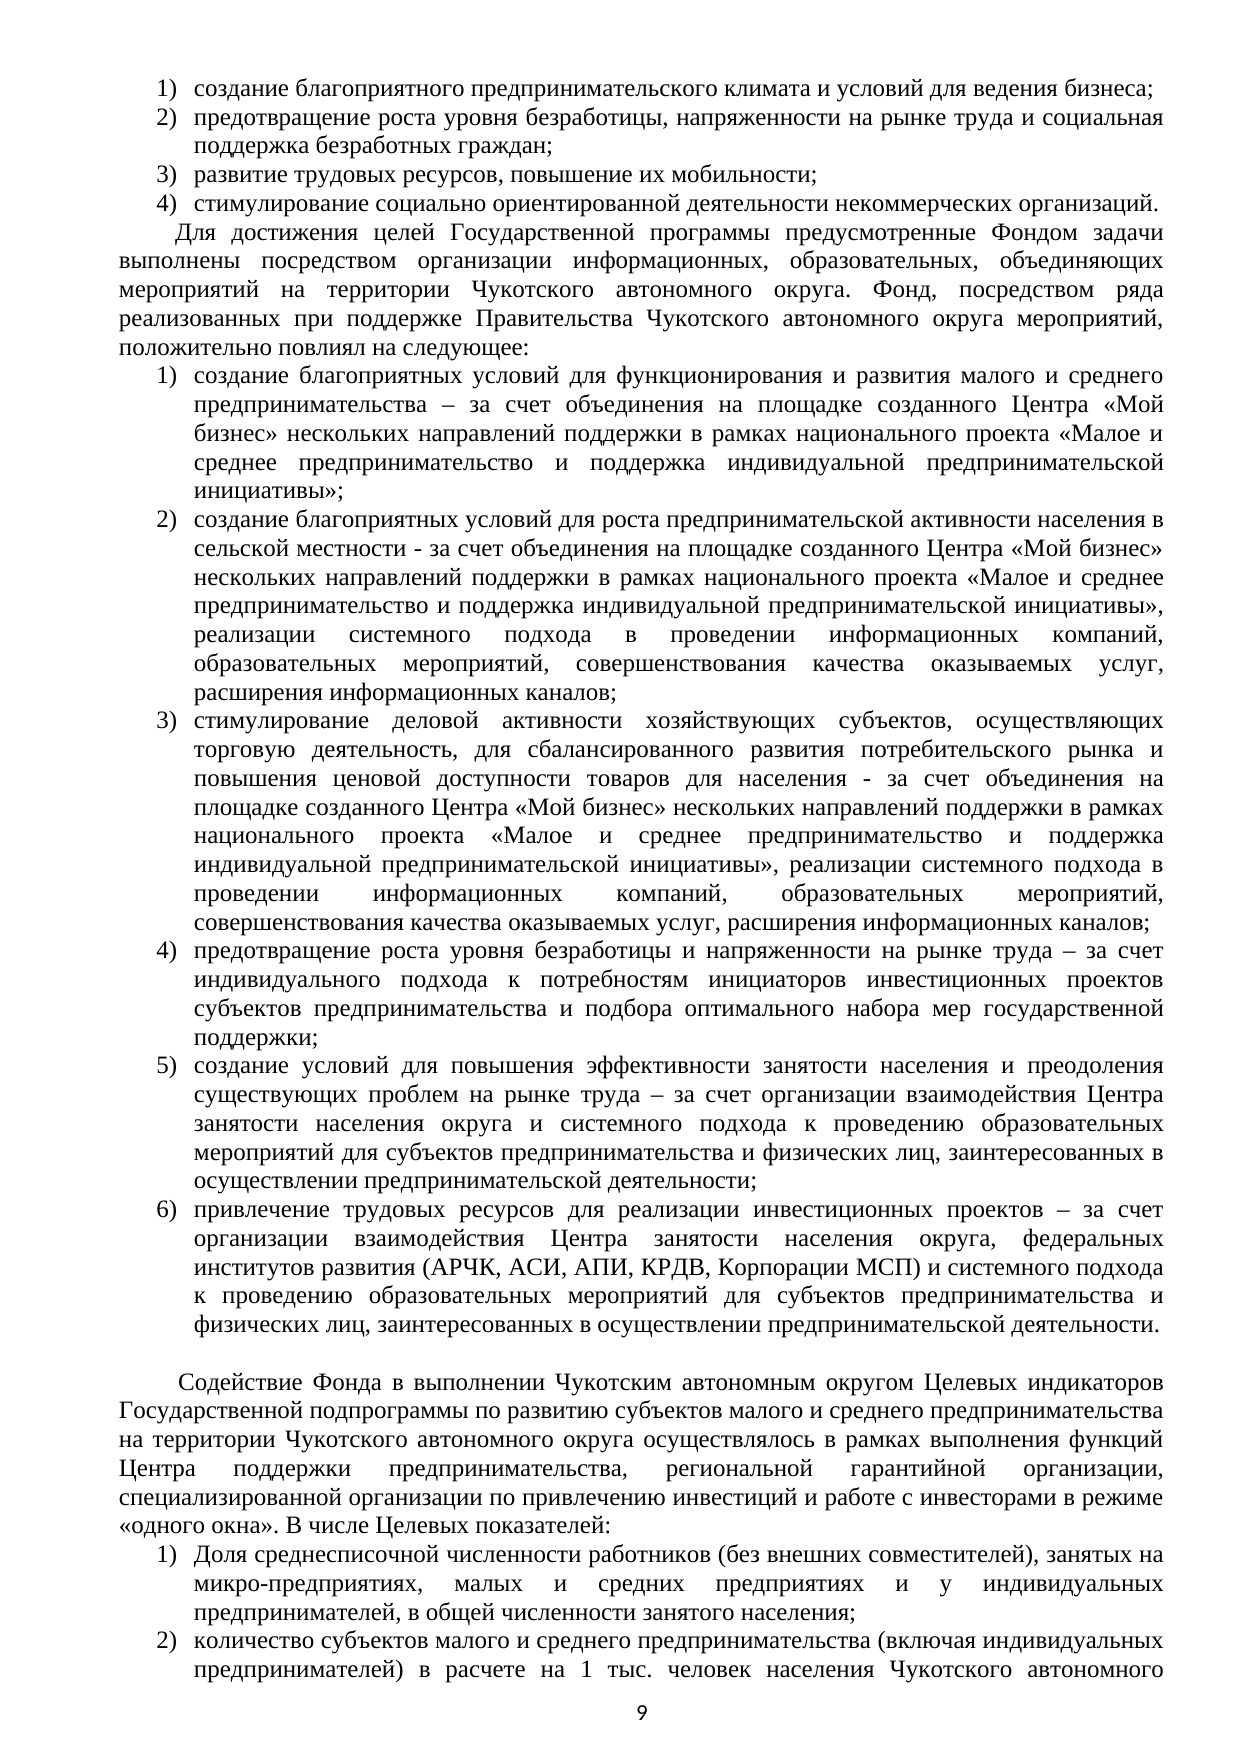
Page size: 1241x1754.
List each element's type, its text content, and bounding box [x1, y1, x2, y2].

list создание условий для повышения эффективности занятости населения и преодоления существующих проблем на рынке труда – за счет организации взаимодействия Центра занятости населения округа и системного подхода к проведению образовательных мероприятий для субъектов предпринимательства и физических лиц, заинтересованных в осуществлении предпринимательской деятельности; [156, 1050, 1164, 1194]
list предотвращение роста уровня безработицы и напряженности на рынке труда – за счет индивидуального подхода к потребностям инициаторов инвестиционных проектов субъектов предпринимательства и подбора оптимального набора мер государственной поддержки; [156, 935, 1164, 1050]
list развитие трудовых ресурсов, повышение их мобильности; [156, 159, 1164, 188]
list создание благоприятных условий для роста предпринимательской активности населения в сельской местности - за счет объединения на площадке созданного Центра «Мой бизнес» нескольких направлений поддержки в рамках национального проекта «Малое и среднее предпринимательство и поддержка индивидуальной предпринимательской инициативы», реализации системного подхода в проведении информационных компаний, образовательных мероприятий, совершенствования качества оказываемых услуг, расширения информационных каналов; [156, 504, 1164, 705]
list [156, 1625, 1164, 1683]
list привлечение трудовых ресурсов для реализации инвестиционных проектов – за счет организации взаимодействия Центра занятости населения округа, федеральных институтов развития (АРЧК, АСИ, АПИ, КРДВ, Корпорации МСП) и системного подхода к проведению образовательных мероприятий для субъектов предпринимательства и физических лиц, заинтересованных в осуществлении предпринимательской деятельности. [156, 1194, 1164, 1338]
list стимулирование деловой активности хозяйствующих субъектов, осуществляющих торговую деятельность, для сбалансированного развития потребительского рынка и повышения ценовой доступности товаров для населения - за счет объединения на площадке созданного Центра «Мой бизнес» нескольких направлений поддержки в рамках национального проекта «Малое и среднее предпринимательство и поддержка индивидуальной предпринимательской инициативы», реализации системного подхода в проведении информационных компаний, образовательных мероприятий, совершенствования качества оказываемых услуг, расширения информационных каналов; [156, 705, 1164, 935]
list создание благоприятного предпринимательского климата и условий для ведения бизнеса; [156, 73, 1164, 102]
text Содействие Фонда в выполнении Чукотским автономным округом Целевых индикаторов Государственной подпрограммы по развитию субъектов малого и среднего предпринимательства на территории Чукотского автономного округа осуществлялось в рамках выполнения функций Центра поддержки предпринимательства, региональной гарантийной организации, специализированной организации по привлечению инвестиций и работе с инвесторами в режиме «одного окна». В числе Целевых показателей: [119, 1367, 1164, 1539]
list стимулирование социально ориентированной деятельности некоммерческих организаций. [156, 188, 1164, 217]
list предотвращение роста уровня безработицы, напряженности на рынке труда и социальная поддержка безработных граждан; [156, 102, 1164, 159]
text Для достижения целей Государственной программы предусмотренные Фондом задачи выполнены посредством организации информационных, образовательных, объединяющих мероприятий на территории Чукотского автономного округа. Фонд, посредством ряда реализованных при поддержке Правительства Чукотского автономного округа мероприятий, положительно повлиял на следующее: [119, 217, 1164, 360]
list создание благоприятных условий для функционирования и развития малого и среднего предпринимательства – за счет объединения на площадке созданного Центра «Мой бизнес» нескольких направлений поддержки в рамках национального проекта «Малое и среднее предпринимательство и поддержка индивидуальной предпринимательской инициативы»; [156, 360, 1164, 504]
list Доля среднесписочной численности работников (без внешних совместителей), занятых на микро-предприятиях, малых и средних предприятиях и у индивидуальных предпринимателей, в общей численности занятого населения; [156, 1539, 1164, 1625]
